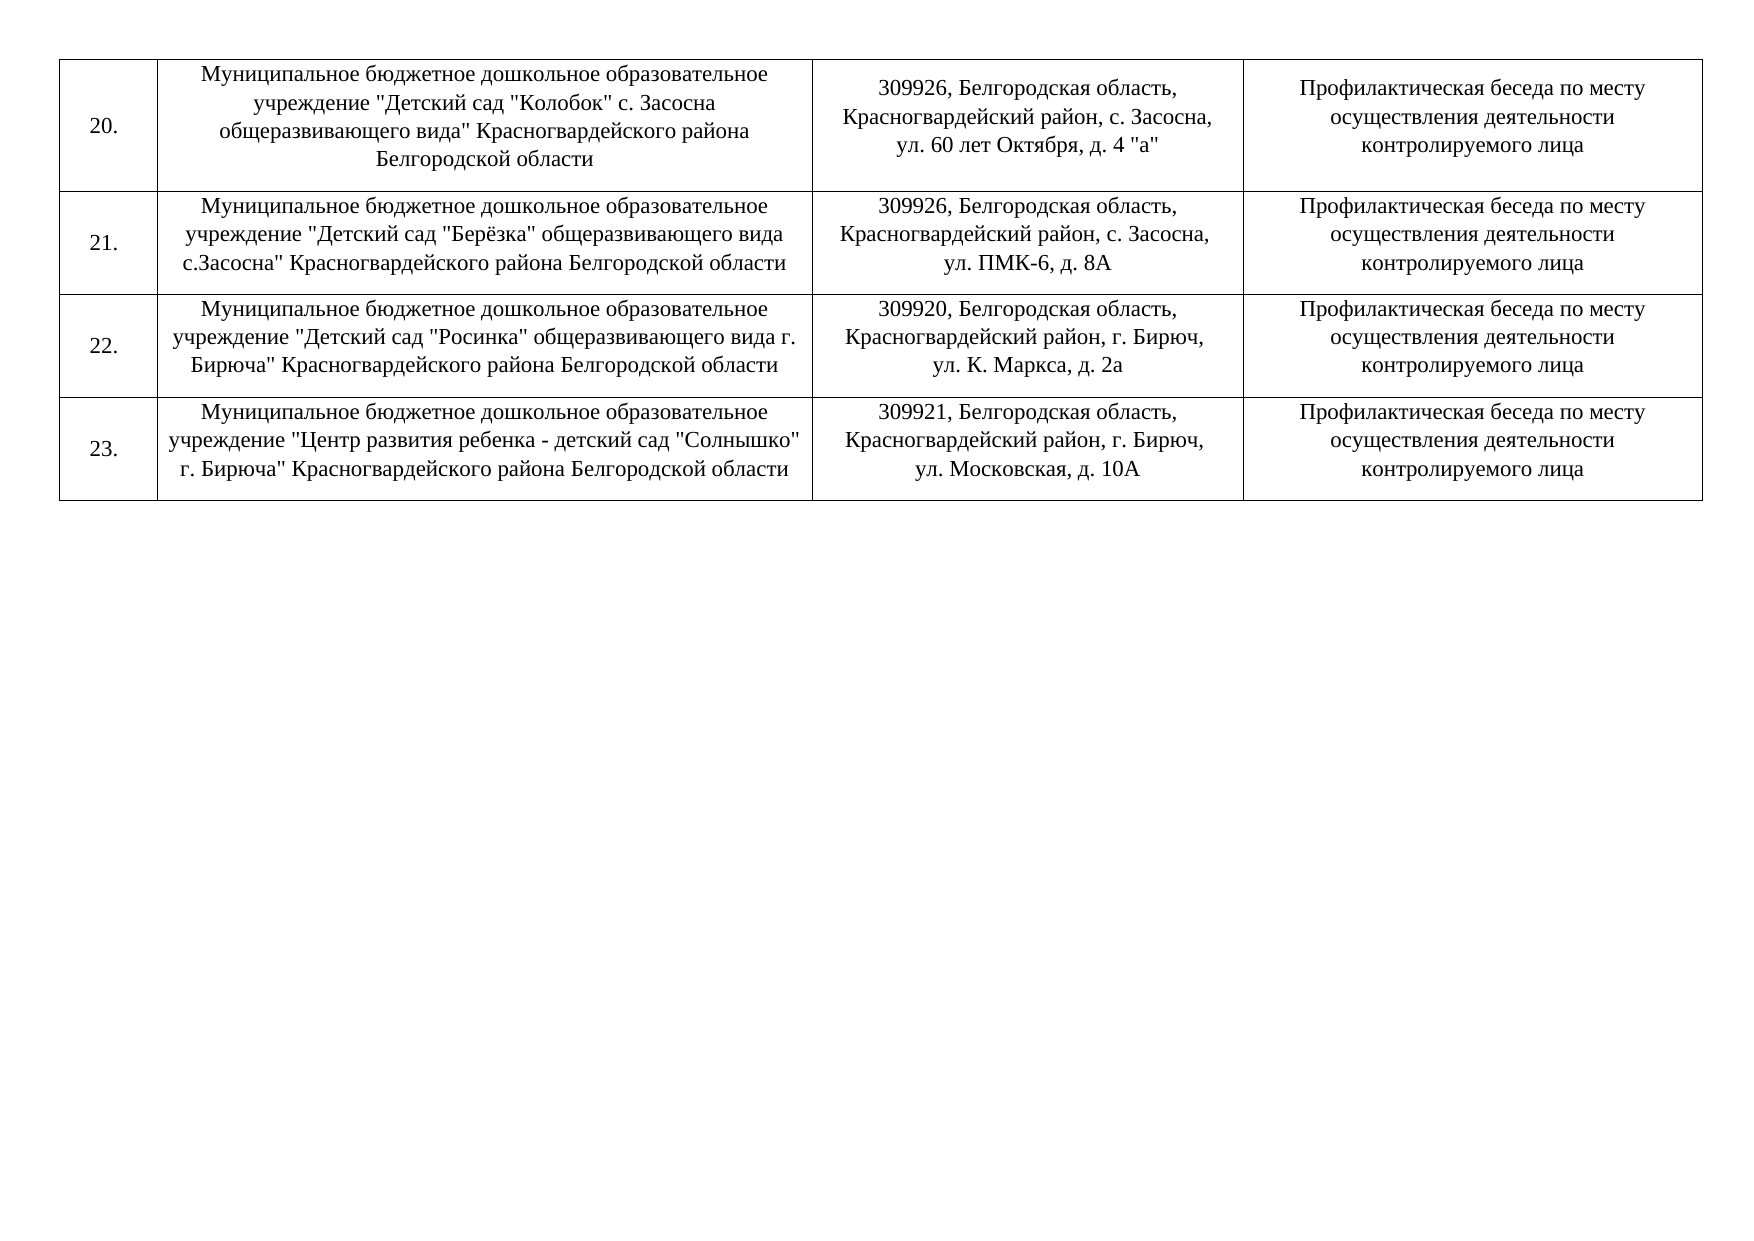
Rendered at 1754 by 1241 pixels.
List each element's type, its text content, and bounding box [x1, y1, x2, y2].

table_cell Муниципальное бюджетное дошкольное образовательное учреждение "Центр развития ребенка - детский сад "Солнышко" г. Бирюча" Красногвардейского района Белгородской области [158, 398, 812, 500]
table_cell Профилактическая беседа по месту осуществления деятельности контролируемого лица [1244, 192, 1702, 294]
table_cell Муниципальное бюджетное дошкольное образовательное учреждение "Детский сад "Росинка" общеразвивающего вида г. Бирюча" Красногвардейского района Белгородской области [158, 295, 812, 397]
table_cell 309926, Белгородская область, Красногвардейский район, с. Засосна, ул. ПМК-6, д. 8А [813, 192, 1243, 294]
table_cell 309921, Белгородская область, Красногвардейский район, г. Бирюч, ул. Московская, д. 10А [813, 398, 1243, 500]
table_cell [60, 295, 157, 397]
table_cell [60, 60, 157, 191]
table_cell [60, 398, 157, 500]
table_cell Муниципальное бюджетное дошкольное образовательное учреждение "Детский сад "Колобок" с. Засосна общеразвивающего вида" Красногвардейского района Белгородской области [158, 60, 812, 191]
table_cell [1244, 60, 1702, 191]
table_cell Профилактическая беседа по месту осуществления деятельности контролируемого лица [1244, 398, 1702, 500]
table_cell [60, 192, 157, 294]
table_cell 309920, Белгородская область, Красногвардейский район, г. Бирюч, ул. К. Маркса, д. 2а [813, 295, 1243, 397]
table_cell 309926, Белгородская область, Красногвардейский район, с. Засосна, ул. 60 лет Октября, д. 4 "а" [813, 60, 1243, 191]
table_cell Профилактическая беседа по месту осуществления деятельности контролируемого лица [1244, 295, 1702, 397]
table_cell Муниципальное бюджетное дошкольное образовательное учреждение "Детский сад "Берёзка" общеразвивающего вида с.Засосна" Красногвардейского района Белгородской области [158, 192, 812, 294]
